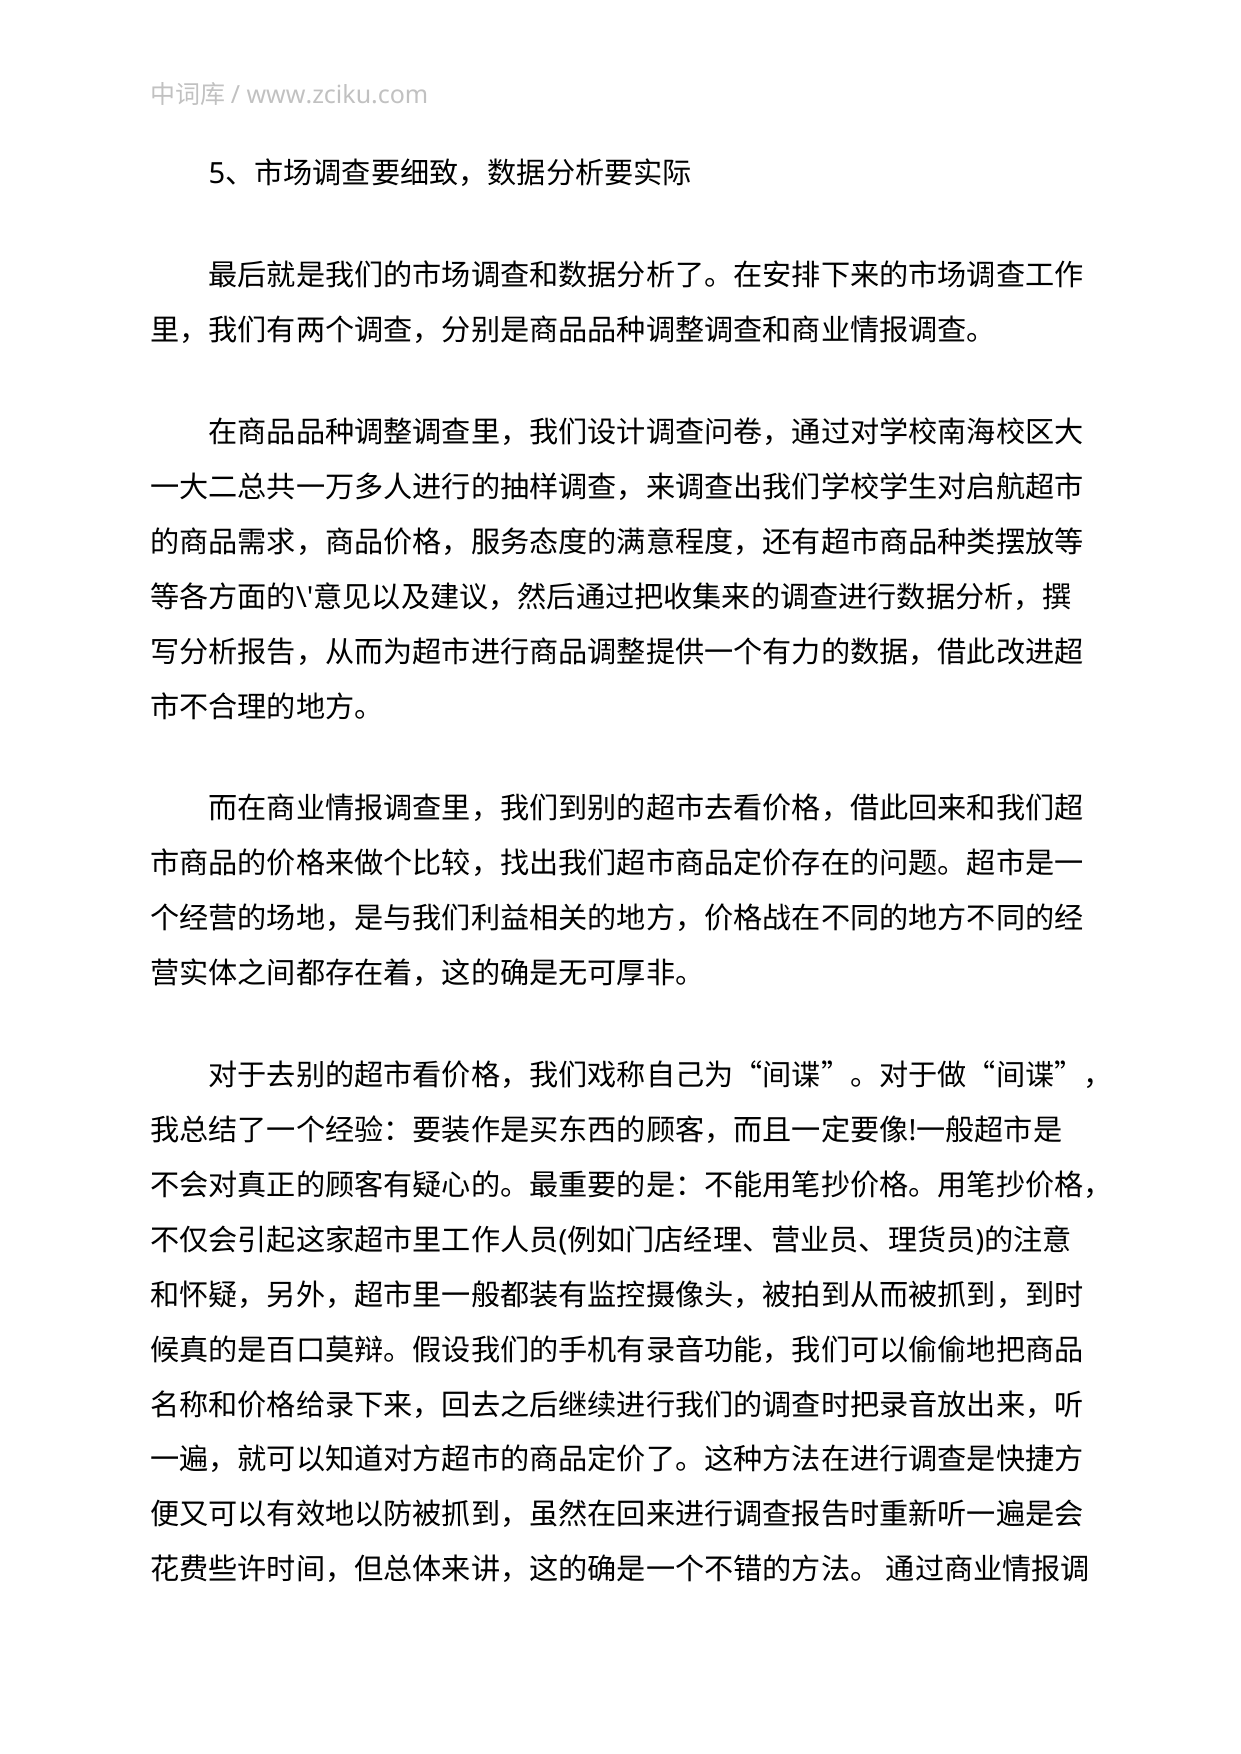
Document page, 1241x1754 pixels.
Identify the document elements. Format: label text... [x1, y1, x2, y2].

text 在商品品种调整调查里，我们设计调查问卷，通过对学校南海校区大一大二总共一万多人进行的抽样调查，来调查出我们学校学生对启航超市的商品需求，商品价格，服务态度的满意程度，还有超市商品种类摆放等等各方面的\'意见以及建议，然后通过把收集来的调查进行数据分析，撰写分析报告，从而为超市进行商品调整提供一个有力的数据，借此改进超市不合理的地方。 [150, 409, 1090, 726]
text 最后就是我们的市场调查和数据分析了。在安排下来的市场调查工作里，我们有两个调查，分别是商品品种调整调查和商业情报调查。 [150, 252, 1090, 349]
text 而在商业情报调查里，我们到别的超市去看价格，借此回来和我们超市商品的价格来做个比较，找出我们超市商品定价存在的问题。超市是一个经营的场地，是与我们利益相关的地方，价格战在不同的地方不同的经营实体之间都存在着，这的确是无可厚非。 [150, 785, 1090, 992]
text 5、市场调查要细致，数据分析要实际 [150, 150, 1090, 192]
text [150, 1051, 1090, 1588]
